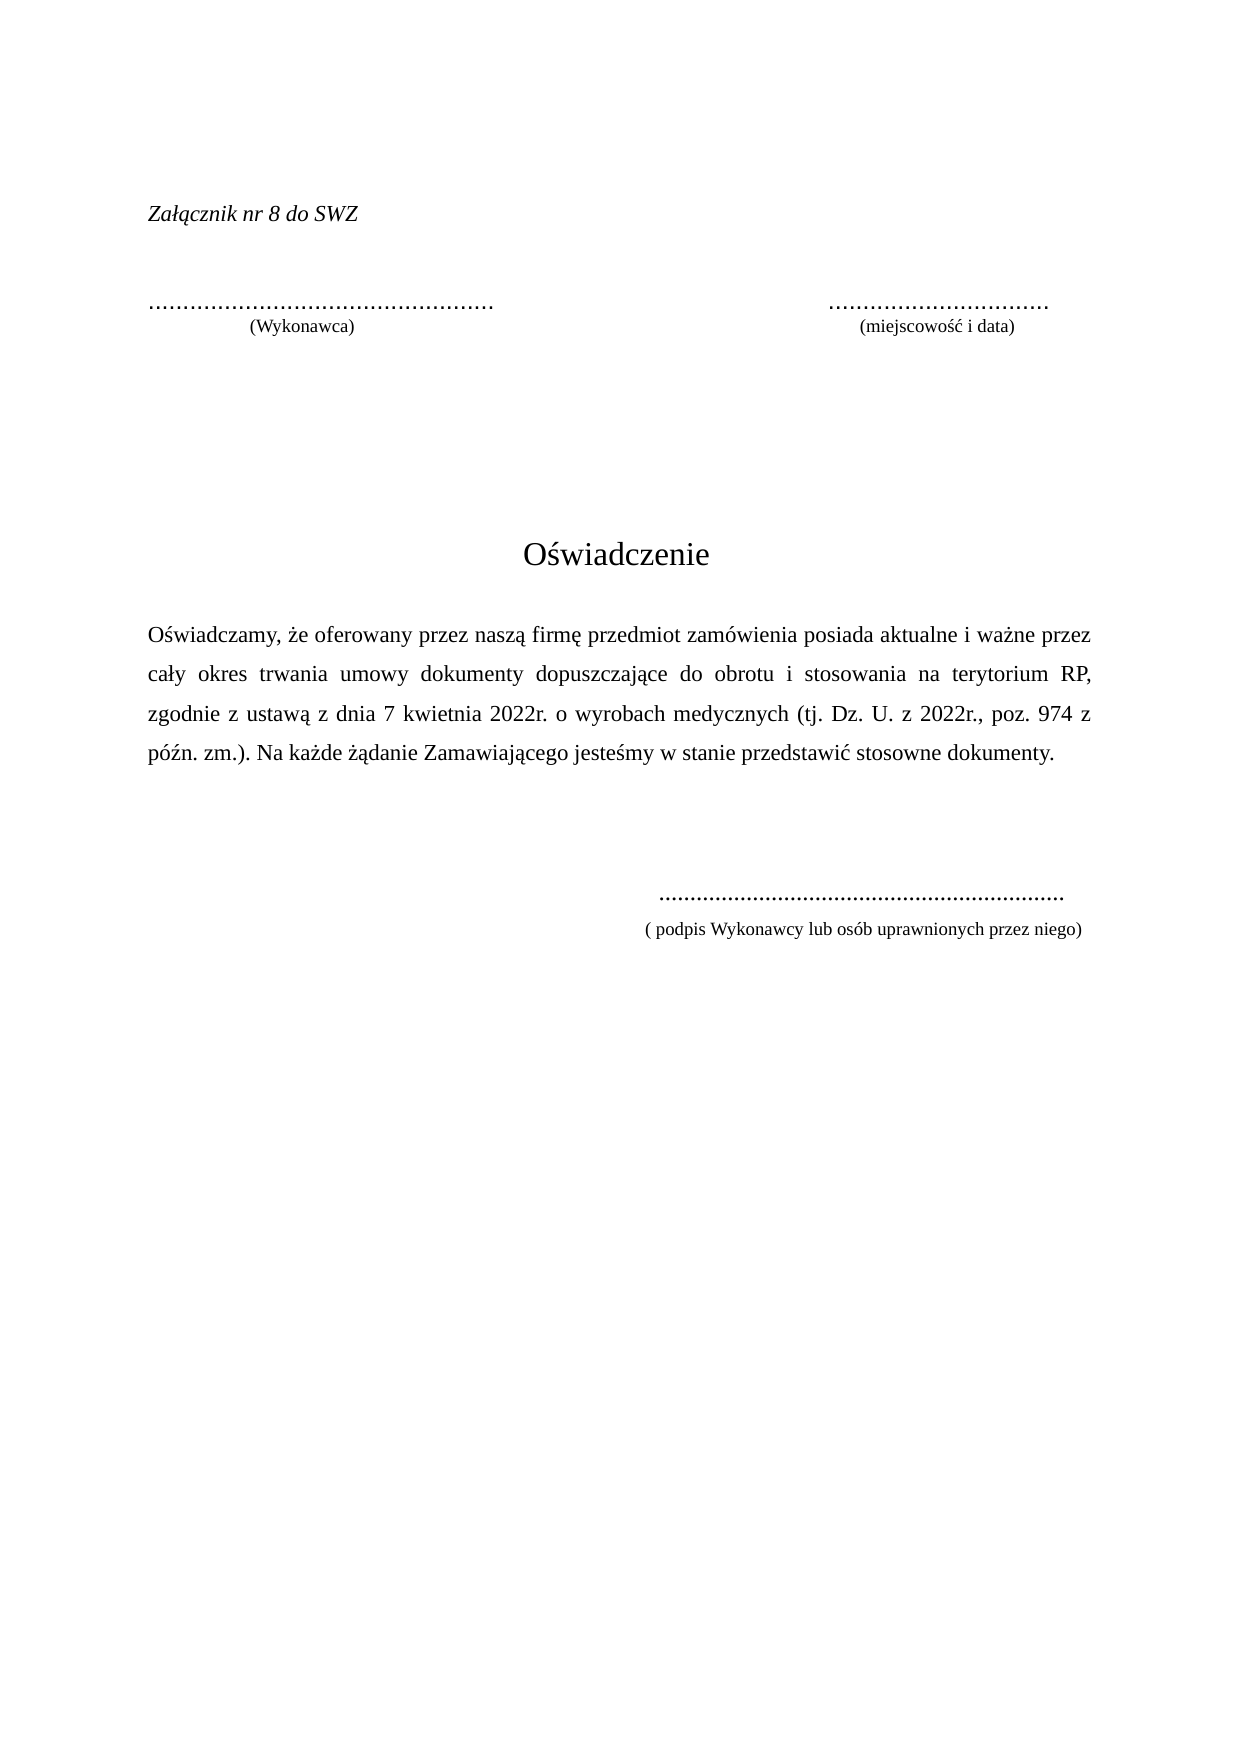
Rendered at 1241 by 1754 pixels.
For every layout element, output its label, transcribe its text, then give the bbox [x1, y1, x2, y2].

text Załącznik nr 8 do SWZ [148, 200, 1093, 227]
text ................................................................. [177, 877, 1093, 905]
text (Wykonawca) (miejscowość i data) [148, 315, 1093, 337]
text .................................................. ................................ [148, 286, 1093, 315]
text Oświadczamy, że oferowany przez naszą firmę przedmiot zamówienia posiada aktualne i ważne przez cały okres trwania umowy dokumenty dopuszczające do obrotu i stosowania na terytorium RP, zgodnie z ustawą z dnia 7 kwietnia 2022r. o wyrobach medycznych (tj. Dz. U. z 2022r., poz. 974 z późn. zm.). Na każde żądanie Zamawiającego jesteśmy w stanie przedstawić stosowne dokumenty. [148, 621, 1093, 766]
text ( podpis Wykonawcy lub osób uprawnionych przez niego) [177, 918, 1093, 939]
text Oświadczenie [369, 534, 1093, 573]
